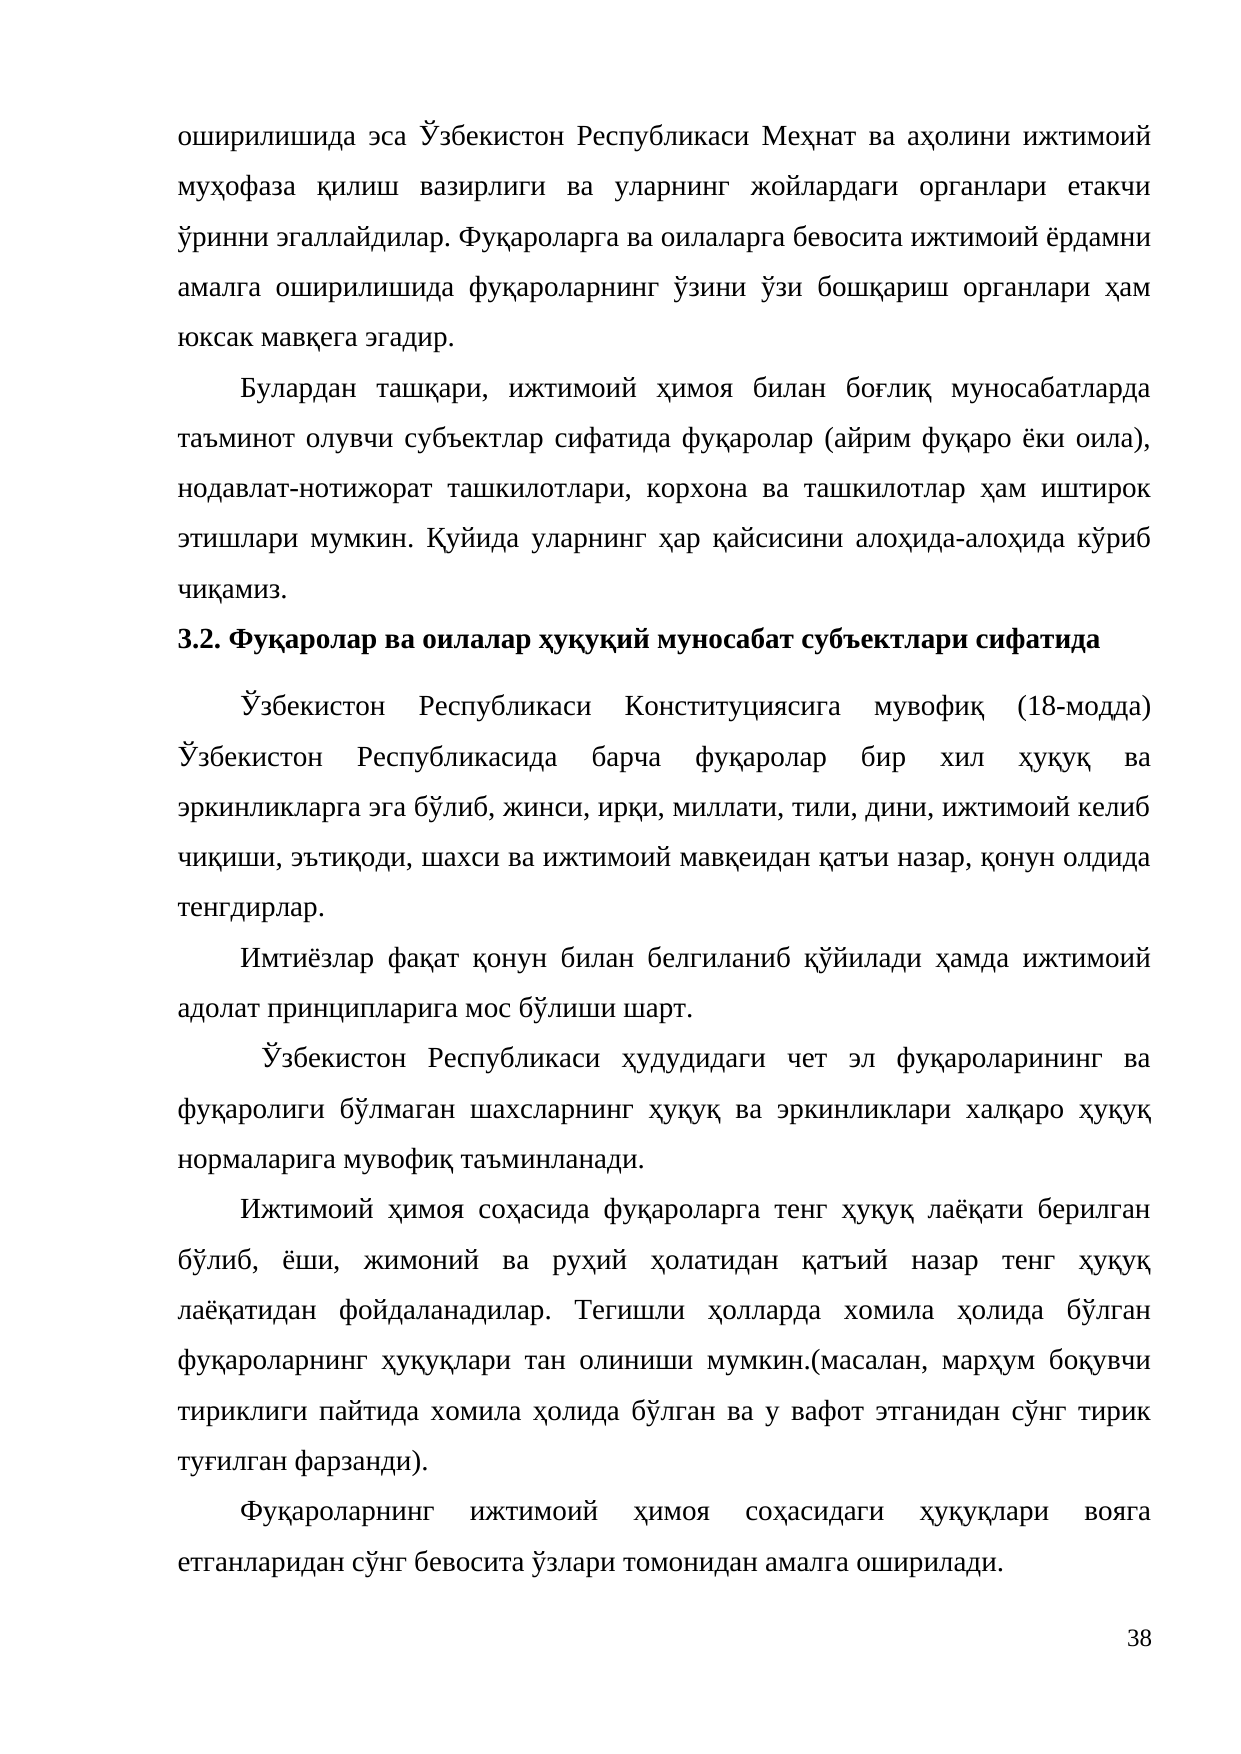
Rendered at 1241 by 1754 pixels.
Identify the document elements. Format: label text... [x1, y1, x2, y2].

text Ўзбекистон Республикаси ҳудудидаги чет эл фуқароларининг ва фуқаролиги бўлмаган шахсларнинг ҳуқуқ ва эркинликлари халқаро ҳуқуқ нормаларига мувофиқ таъминланади. [177, 1041, 1152, 1175]
text Фуқароларнинг ижтимоий ҳимоя соҳасидаги ҳуқуқлари вояга етганларидан сўнг бевосита ўзлари томонидан амалга оширилади. [177, 1493, 1152, 1577]
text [177, 118, 1152, 353]
text 3.2. Фуқаролар ва оилалар ҳуқуқий муносабат субъектлари сифатида [177, 621, 1152, 655]
text Ўзбекистон Республикаси Конституциясига мувофиқ (18-модда) Ўзбекистон Республикасида барча фуқаролар бир хил ҳуқуқ ва эркинликларга эга бўлиб, жинси, ирқи, миллати, тили, дини, ижтимоий келиб чиқиши, эътиқоди, шахси ва ижтимоий мавқеидан қатъи назар, қонун олдида тенгдирлар. [177, 688, 1152, 923]
text Имтиёзлар фақат қонун билан белгиланиб қўйилади ҳамда ижтимоий адолат принципларига мос бўлиши шарт. [177, 940, 1152, 1024]
text Ижтимоий ҳимоя соҳасида фуқароларга тенг ҳуқуқ лаёқати берилган бўлиб, ёши, жимоний ва руҳий ҳолатидан қатъий назар тенг ҳуқуқ лаёқатидан фойдаланадилар. Тегишли ҳолларда хомила ҳолида бўлган фуқароларнинг ҳуқуқлари тан олиниши мумкин.(масалан, марҳум боқувчи тириклиги пайтида хомила ҳолида бўлган ва у вафот этганидан сўнг тирик туғилган фарзанди). [177, 1191, 1152, 1477]
text Булардан ташқари, ижтимоий ҳимоя билан боғлиқ муносабатларда таъминот олувчи субъектлар сифатида фуқаролар (айрим фуқаро ёки оила), нодавлат-нотижорат ташкилотлари, корхона ва ташкилотлар ҳам иштирок этишлари мумкин. Қуйида уларнинг ҳар қайсисини алоҳида-алоҳида кўриб чиқамиз. [177, 370, 1152, 604]
